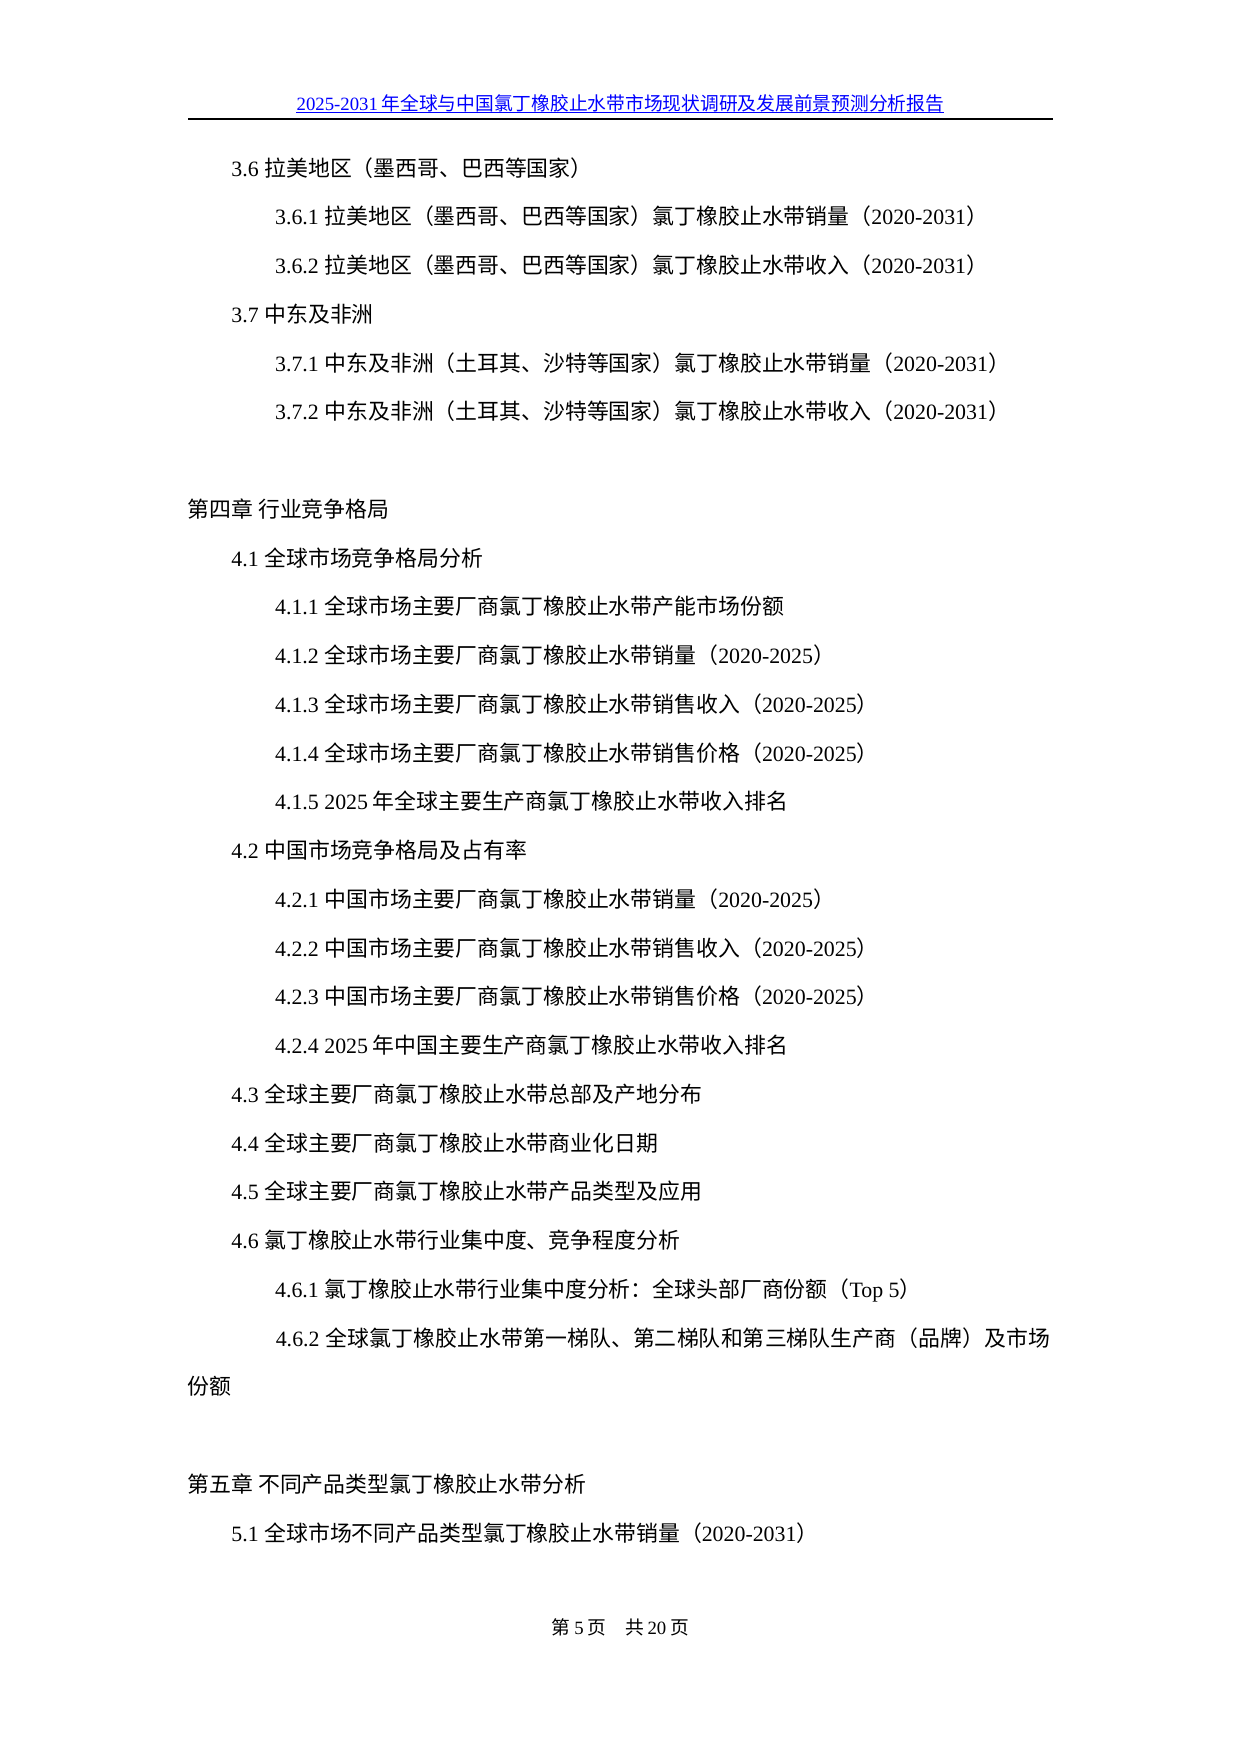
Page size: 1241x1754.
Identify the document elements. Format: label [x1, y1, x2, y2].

text [187, 150, 1053, 1548]
